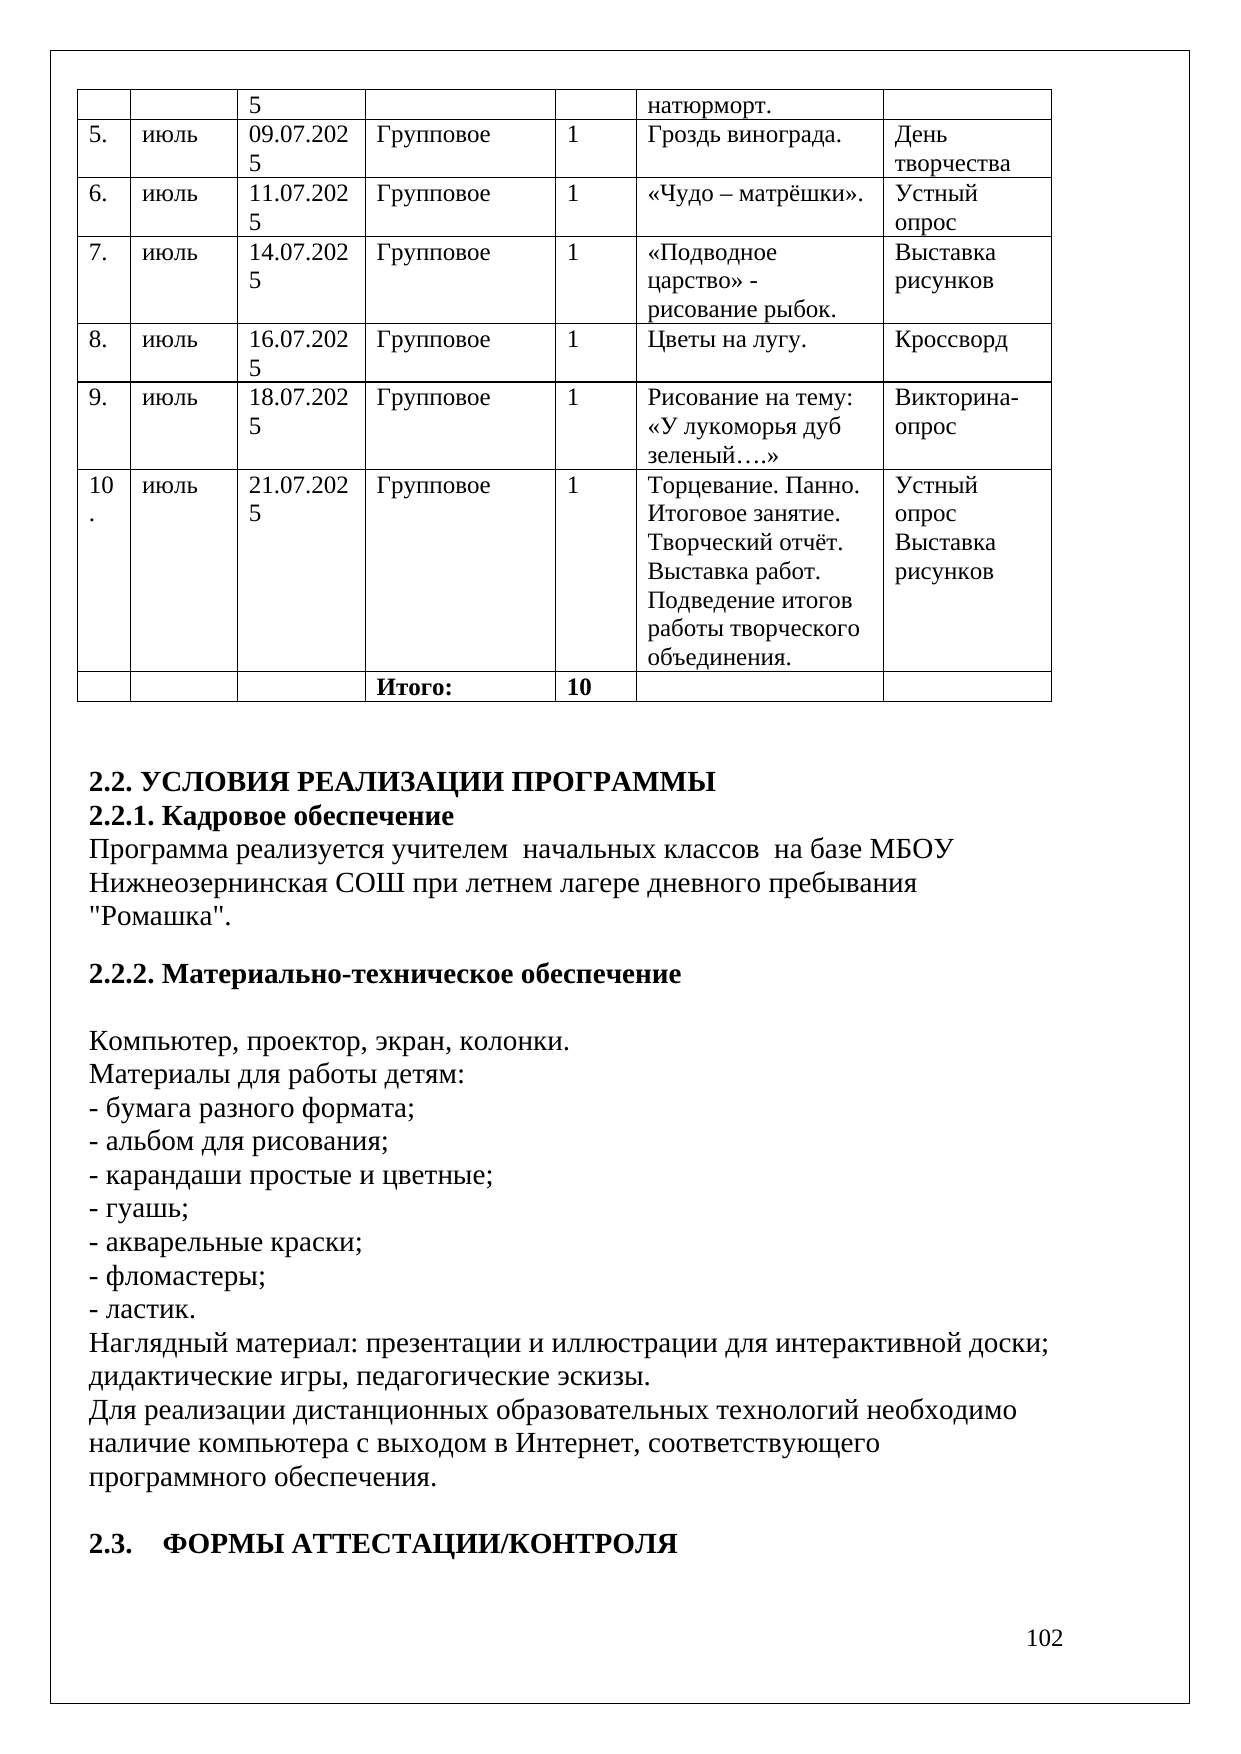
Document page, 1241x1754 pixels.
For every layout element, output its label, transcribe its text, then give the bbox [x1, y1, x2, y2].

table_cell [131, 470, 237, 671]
text 2.3. ФОРМЫ АТТЕСТАЦИИ/КОНТРОЛЯ [89, 1526, 1063, 1559]
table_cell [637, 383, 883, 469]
text Компьютер, проектор, экран, колонки. [89, 1023, 1063, 1056]
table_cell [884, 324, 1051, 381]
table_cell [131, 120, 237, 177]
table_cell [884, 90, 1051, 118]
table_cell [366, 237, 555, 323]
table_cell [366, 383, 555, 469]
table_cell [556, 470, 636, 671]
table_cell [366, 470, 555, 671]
text - ластик. [89, 1291, 1063, 1325]
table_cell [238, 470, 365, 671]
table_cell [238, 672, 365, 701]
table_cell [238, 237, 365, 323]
text Наглядный материал: презентации и иллюстрации для интерактивной доски; дидактические игры, педагогические эскизы. [89, 1325, 1063, 1392]
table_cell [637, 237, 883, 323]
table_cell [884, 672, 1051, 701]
text - карандаши простые и цветные; [89, 1157, 1063, 1191]
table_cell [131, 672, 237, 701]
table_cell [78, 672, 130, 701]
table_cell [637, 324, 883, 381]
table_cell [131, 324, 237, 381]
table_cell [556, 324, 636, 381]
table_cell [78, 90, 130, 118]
text Для реализации дистанционных образовательных технологий необходимо наличие компьютера с выходом в Интернет, соответствующего программного обеспечения. [89, 1392, 1063, 1492]
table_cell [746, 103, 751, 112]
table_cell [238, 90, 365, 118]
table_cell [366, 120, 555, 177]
text 2.2. УСЛОВИЯ РЕАЛИЗАЦИИ ПРОГРАММЫ [89, 764, 1063, 798]
text 2.2.2. Материально-техническое обеспечение [89, 956, 1063, 989]
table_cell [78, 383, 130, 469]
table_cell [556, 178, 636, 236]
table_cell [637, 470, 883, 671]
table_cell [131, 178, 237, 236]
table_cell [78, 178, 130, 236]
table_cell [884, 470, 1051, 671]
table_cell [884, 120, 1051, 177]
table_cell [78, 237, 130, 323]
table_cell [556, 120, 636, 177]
text - гуашь; [89, 1191, 1063, 1224]
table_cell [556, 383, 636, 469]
text - альбом для рисования; [89, 1123, 1063, 1157]
text 2.2.1. Кадровое обеспечение [89, 798, 1063, 831]
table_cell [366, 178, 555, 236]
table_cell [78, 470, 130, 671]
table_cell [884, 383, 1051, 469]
text Материалы для работы детям: [89, 1056, 1063, 1090]
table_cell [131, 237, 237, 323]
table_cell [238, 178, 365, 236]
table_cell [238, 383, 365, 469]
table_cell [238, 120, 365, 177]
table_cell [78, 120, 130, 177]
text - бумага разного формата; [89, 1090, 1063, 1123]
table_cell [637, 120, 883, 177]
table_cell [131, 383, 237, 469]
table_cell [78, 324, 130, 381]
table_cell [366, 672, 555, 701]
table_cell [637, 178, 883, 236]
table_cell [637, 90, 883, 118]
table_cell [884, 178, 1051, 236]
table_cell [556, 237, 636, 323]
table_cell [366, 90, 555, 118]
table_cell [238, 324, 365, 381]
text - фломастеры; [89, 1258, 1063, 1291]
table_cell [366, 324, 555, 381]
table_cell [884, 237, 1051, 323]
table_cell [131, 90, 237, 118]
text Программа реализуется учителем начальных классов на базе МБОУ Нижнеозернинская СОШ при летнем лагере дневного пребывания "Ромашка". [89, 831, 1063, 932]
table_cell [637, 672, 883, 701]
text - акварельные краски; [89, 1224, 1063, 1258]
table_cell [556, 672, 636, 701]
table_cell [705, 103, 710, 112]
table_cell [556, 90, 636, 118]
